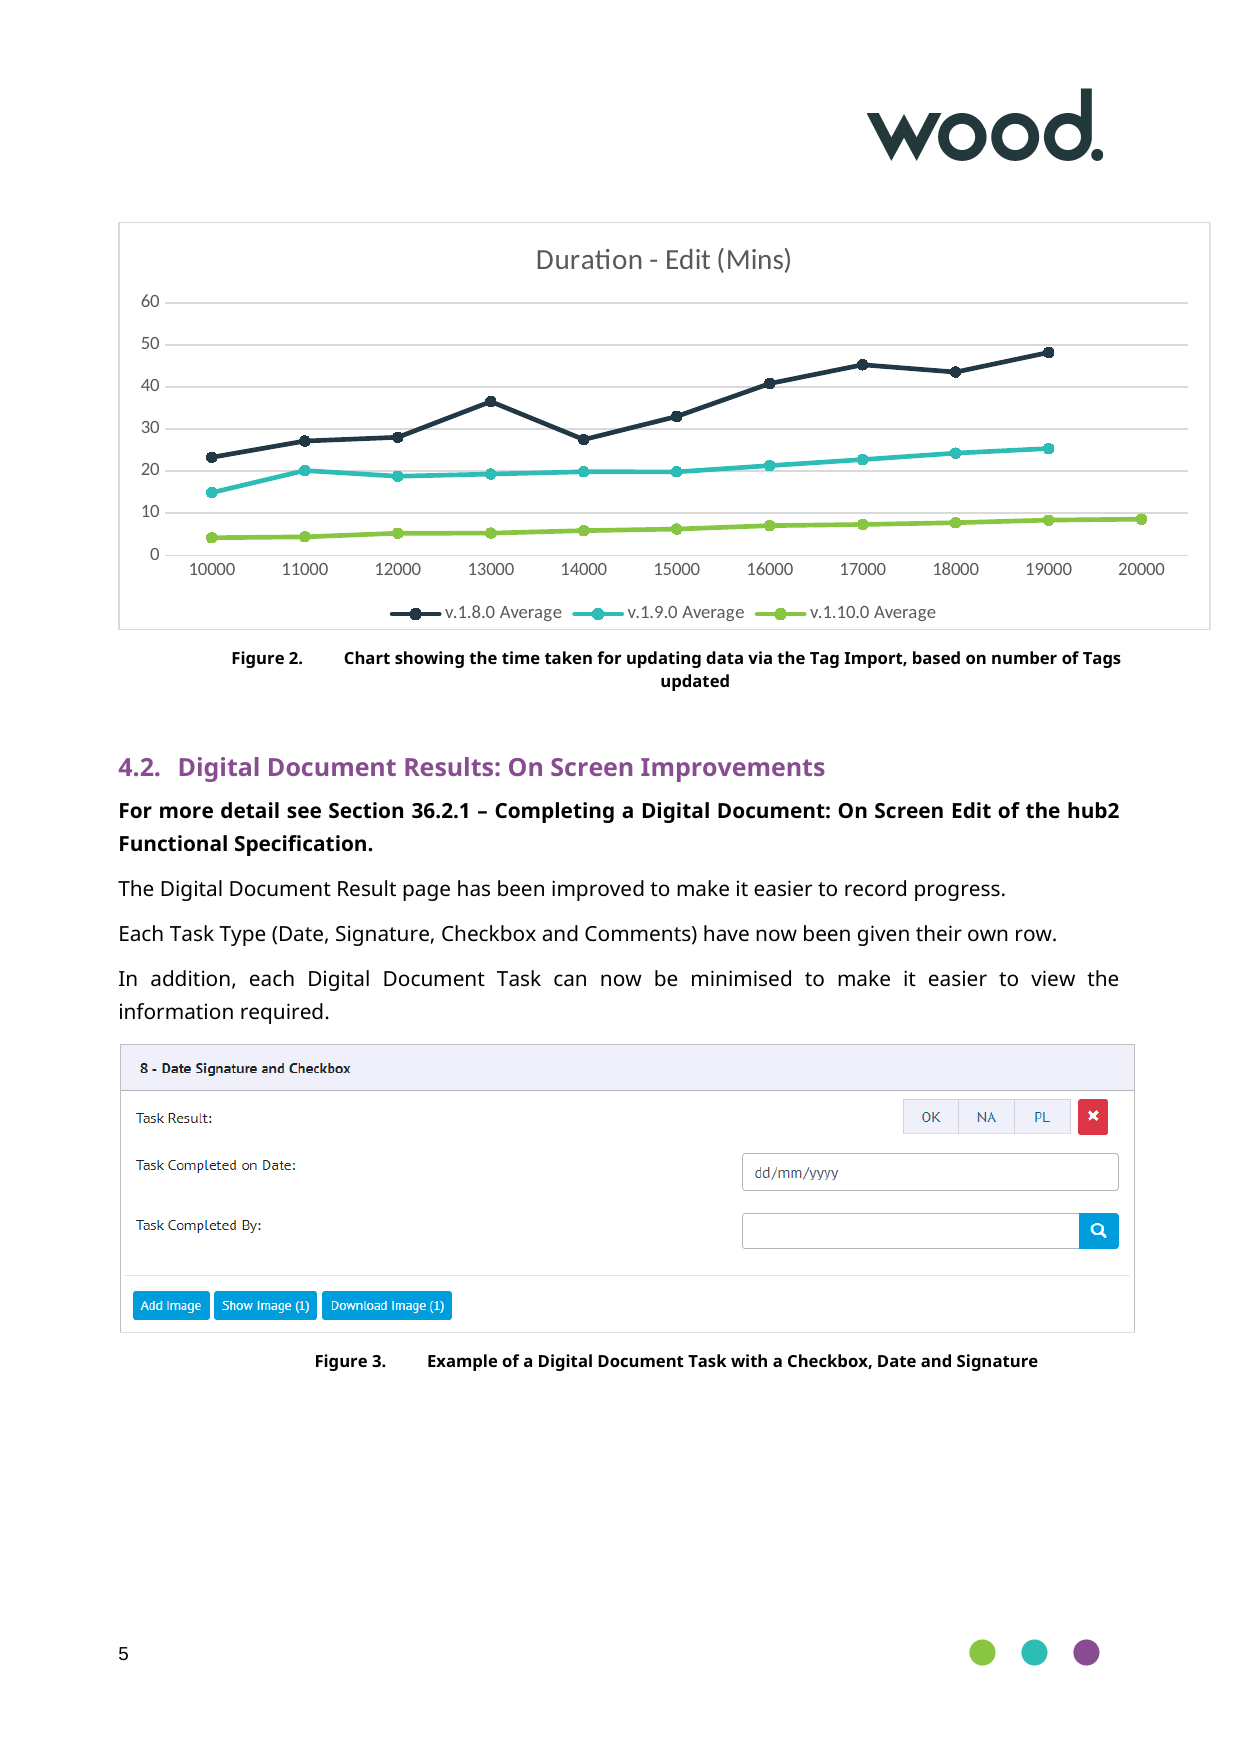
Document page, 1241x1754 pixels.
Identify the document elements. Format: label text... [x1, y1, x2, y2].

picture [118, 1042, 1139, 1333]
picture [969, 1600, 1241, 1754]
picture [867, 0, 1222, 161]
text Example of a Digital Document Task with a Checkbox, Date and Signature [231, 1350, 1122, 1372]
text Each Task Type (Date, Signature, Checkbox and Comments) have now been given their own row. [118, 919, 1122, 948]
text The Digital Document Result page has been improved to make it easier to record progress. [118, 874, 1122, 903]
text Chart showing the time taken for updating data via the Tag Import, based on number of Tags updated [231, 647, 1122, 692]
text For more detail see Section 36.2.1 – Completing a Digital Document: On Screen Edit of the hub2 Functional Specification. [118, 797, 1122, 858]
text In addition, each Digital Document Task can now be minimised to make it easier to view the information required. [118, 964, 1122, 1026]
subtitle Digital Document Results: On Screen Improvements [118, 750, 1122, 784]
